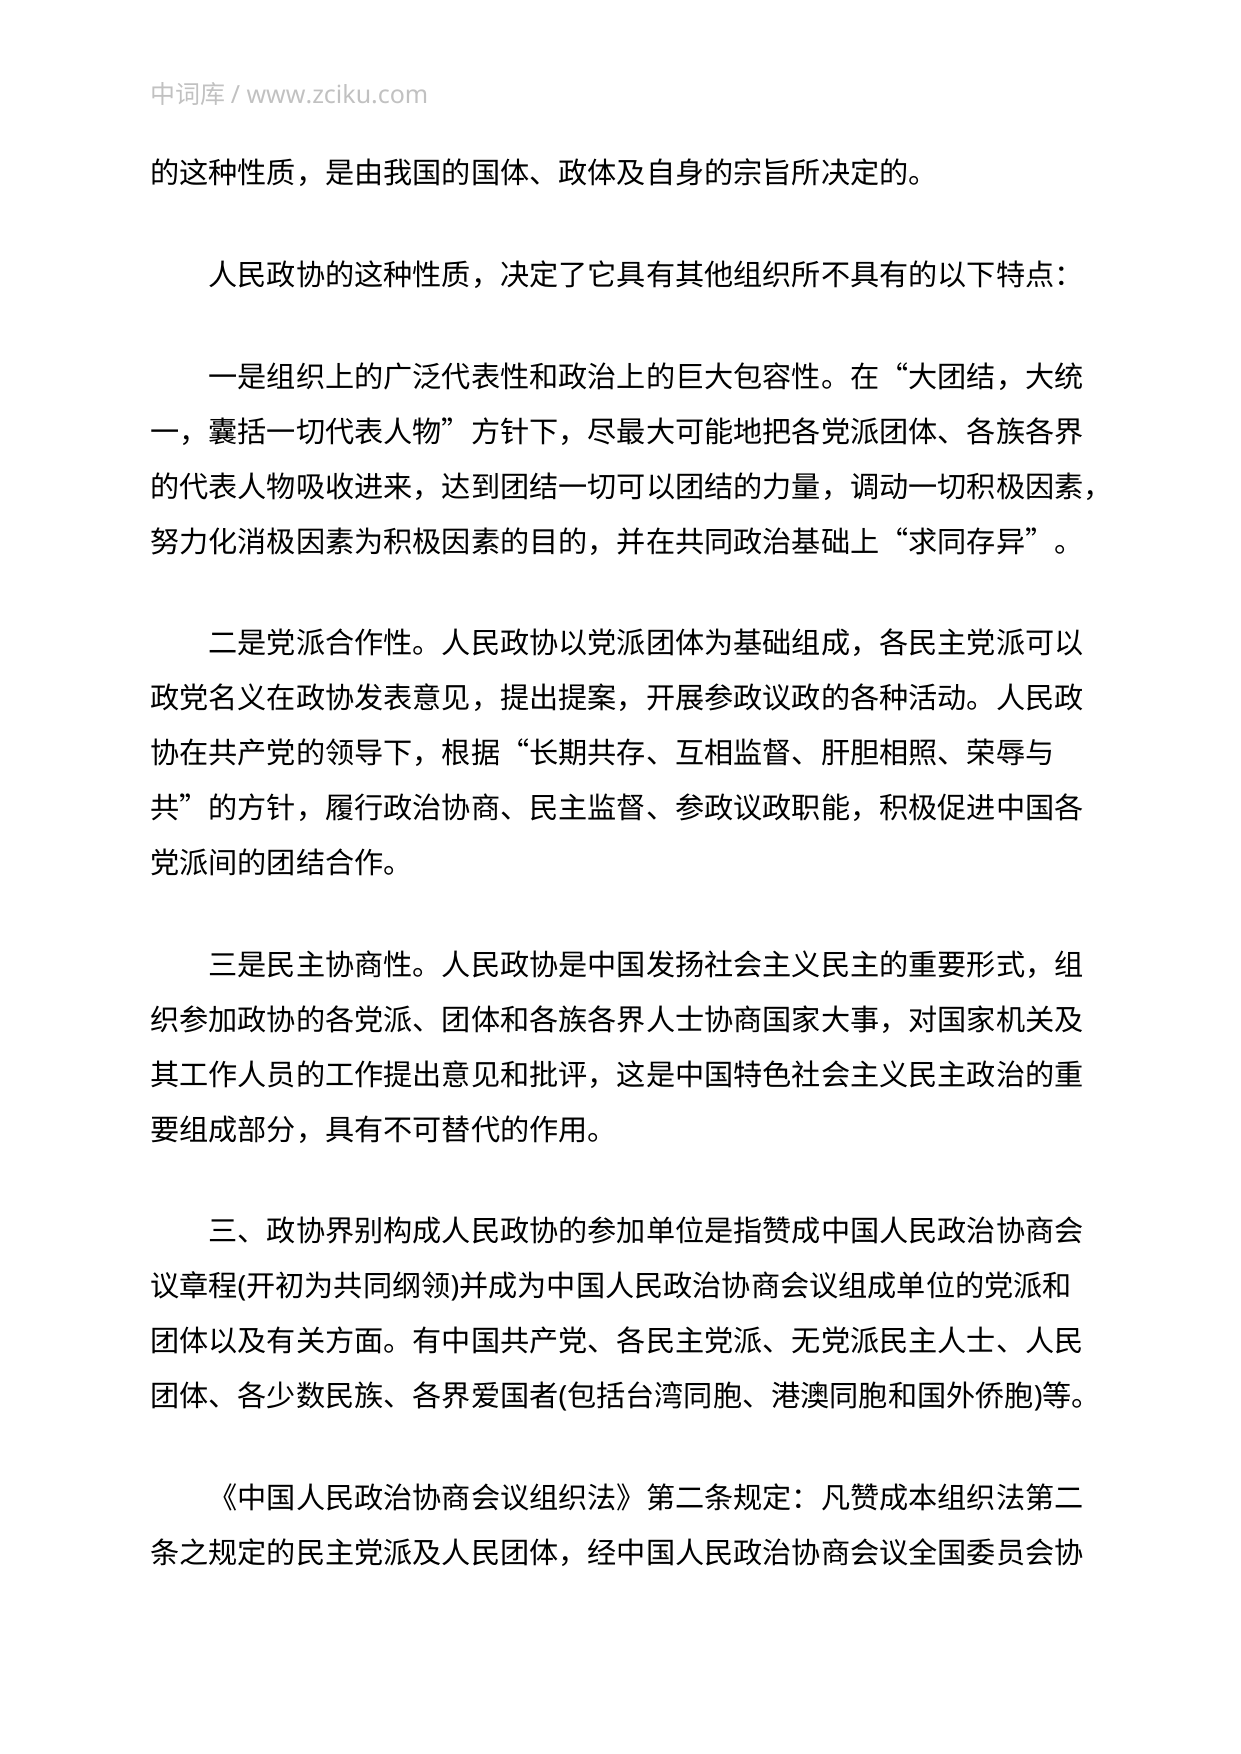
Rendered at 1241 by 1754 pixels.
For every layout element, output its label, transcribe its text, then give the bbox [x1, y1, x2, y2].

text 人民政协的这种性质，决定了它具有其他组织所不具有的以下特点： [150, 252, 1090, 294]
text 三、政协界别构成人民政协的参加单位是指赞成中国人民政治协商会议章程(开初为共同纲领)并成为中国人民政治协商会议组成单位的党派和团体以及有关方面。有中国共产党、各民主党派、无党派民主人士、人民团体、各少数民族、各界爱国者(包括台湾同胞、港澳同胞和国外侨胞)等。 [150, 1208, 1090, 1415]
text 三是民主协商性。人民政协是中国发扬社会主义民主的重要形式，组织参加政协的各党派、团体和各族各界人士协商国家大事，对国家机关及其工作人员的工作提出意见和批评，这是中国特色社会主义民主政治的重要组成部分，具有不可替代的作用。 [150, 941, 1090, 1148]
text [150, 1474, 1090, 1572]
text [150, 150, 1090, 192]
text 二是党派合作性。人民政协以党派团体为基础组成，各民主党派可以政党名义在政协发表意见，提出提案，开展参政议政的各种活动。人民政协在共产党的领导下，根据“长期共存、互相监督、肝胆相照、荣辱与共”的方针，履行政治协商、民主监督、参政议政职能，积极促进中国各党派间的团结合作。 [150, 620, 1090, 882]
text 一是组织上的广泛代表性和政治上的巨大包容性。在“大团结，大统一，囊括一切代表人物”方针下，尽最大可能地把各党派团体、各族各界的代表人物吸收进来，达到团结一切可以团结的力量，调动一切积极因素，努力化消极因素为积极因素的目的，并在共同政治基础上“求同存异”。 [150, 353, 1090, 561]
